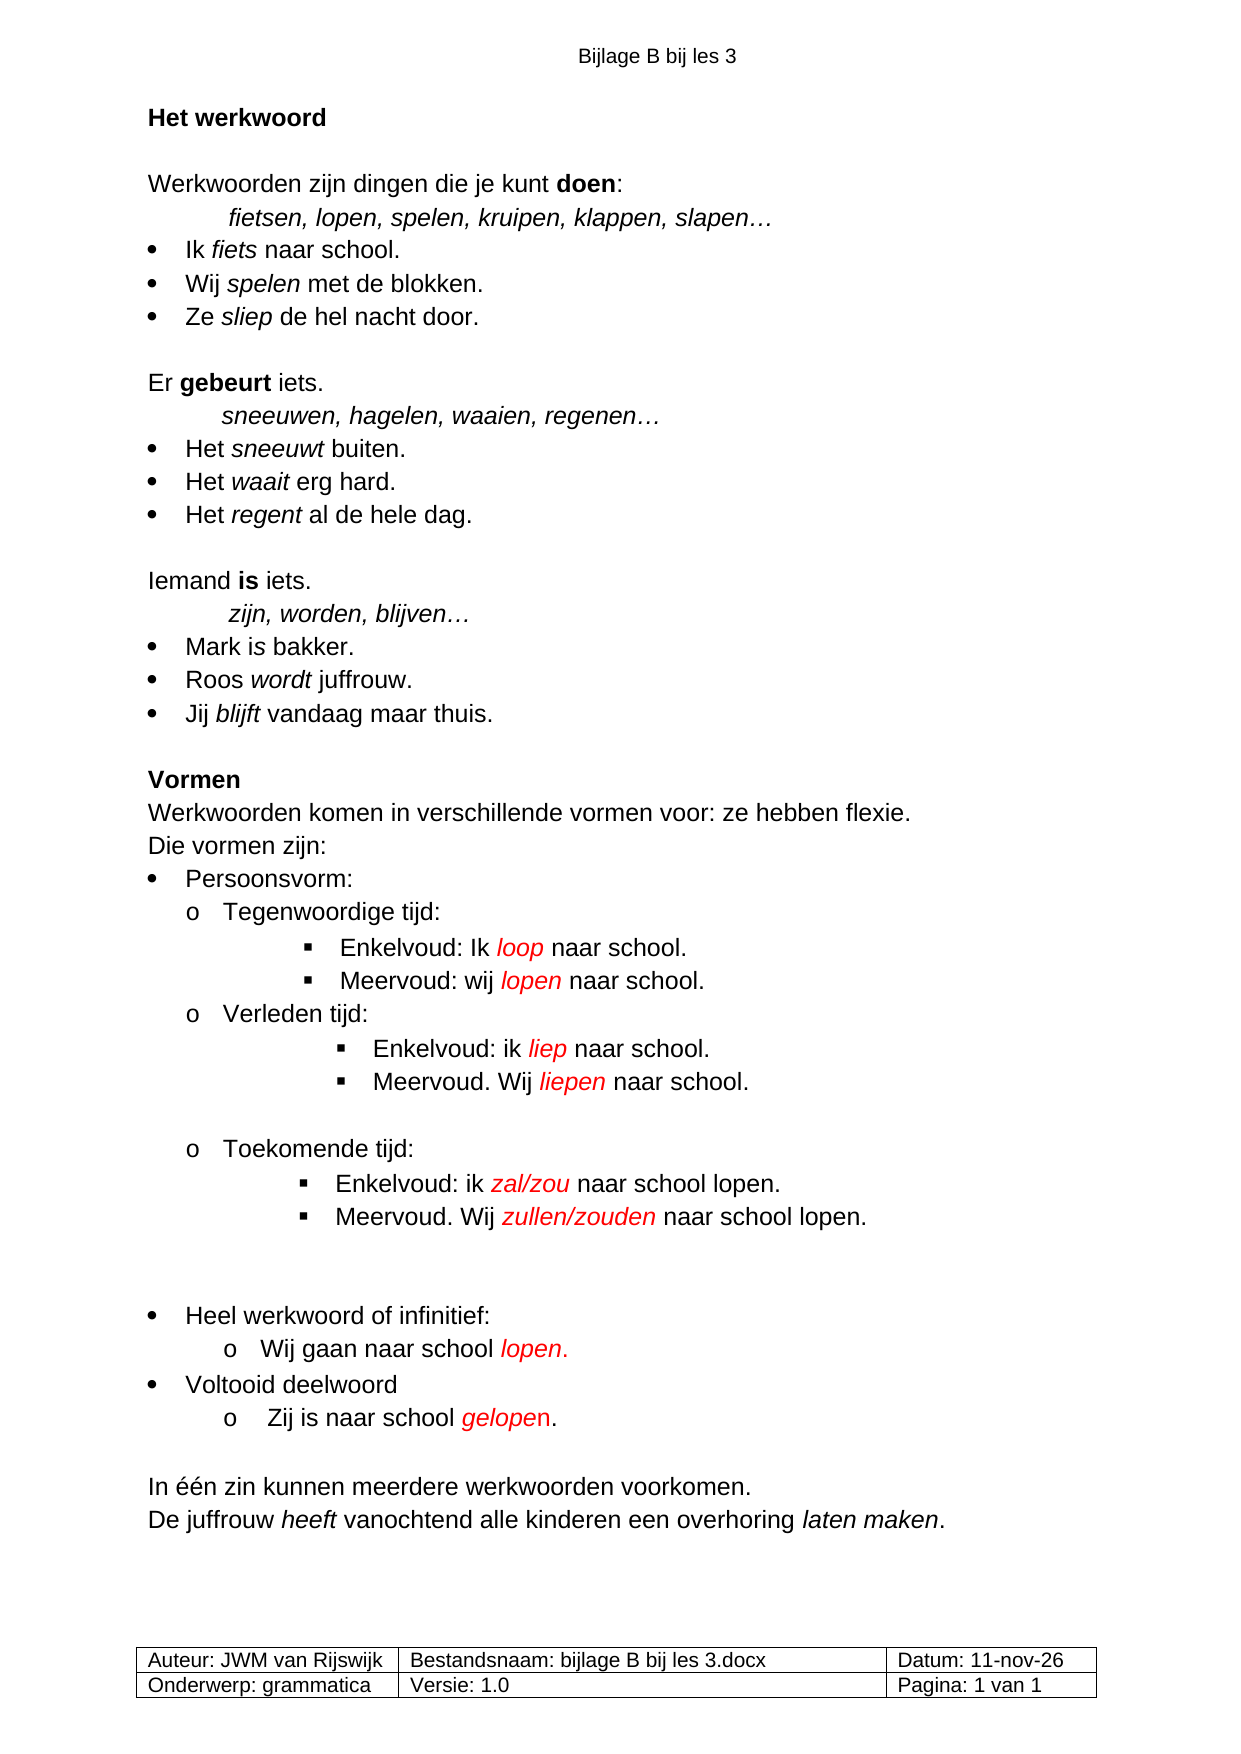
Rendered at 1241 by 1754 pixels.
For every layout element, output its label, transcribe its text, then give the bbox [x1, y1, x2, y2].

text Het werkwoord [148, 103, 1167, 132]
text fietsen, lopen, spelen, kruipen, klappen, slapen… [148, 202, 1167, 231]
list Roos wordt juffrouw. [148, 666, 1167, 694]
text sneeuwen, hagelen, waaien, regenen… [148, 401, 1167, 430]
list Ik fiets naar school. [148, 236, 1167, 264]
list Wij spelen met de blokken. [148, 269, 1167, 297]
list Ze sliep de hel nacht door. [148, 302, 1167, 331]
list Voltooid deelwoord [148, 1370, 1167, 1399]
list Enkelvoud: ik liep naar school. [335, 1034, 1167, 1063]
list Meervoud. Wij liepen naar school. [335, 1067, 1167, 1096]
text Werkwoorden zijn dingen die je kunt doen: [148, 169, 1167, 198]
text Er gebeurt iets. [148, 368, 1167, 397]
list Meervoud: wij lopen naar school. [302, 966, 1167, 994]
text zijn, worden, blijven… [148, 599, 1167, 628]
list Jij blijft vandaag maar thuis. [148, 699, 1167, 727]
list Zij is naar school gelopen. [223, 1403, 1167, 1434]
list Wij gaan naar school lopen. [223, 1334, 1167, 1365]
list Heel werkwoord of infinitief: [148, 1301, 1167, 1330]
text In één zin kunnen meerdere werkwoorden voorkomen. [148, 1472, 1167, 1500]
list Het waait erg hard. [148, 467, 1167, 496]
text De juffrouw heeft vanochtend alle kinderen een overhoring laten maken. [148, 1505, 1167, 1533]
list Tegenwoordige tijd: [185, 897, 1167, 928]
list Het regent al de hele dag. [148, 500, 1167, 529]
list Meervoud. Wij zullen/zouden naar school lopen. [298, 1202, 1167, 1231]
list Enkelvoud: ik zal/zou naar school lopen. [298, 1169, 1167, 1198]
list Persoonsvorm: [148, 864, 1167, 893]
text Vormen [148, 765, 1167, 793]
list Mark is bakker. [148, 632, 1167, 661]
text Die vormen zijn: [148, 831, 1167, 859]
list Toekomende tijd: [185, 1133, 1167, 1164]
text Werkwoorden komen in verschillende vormen voor: ze hebben flexie. [148, 798, 1167, 827]
list Enkelvoud: Ik loop naar school. [302, 932, 1167, 961]
list Verleden tijd: [185, 999, 1167, 1030]
list Het sneeuwt buiten. [148, 434, 1167, 463]
text Iemand is iets. [148, 566, 1167, 595]
